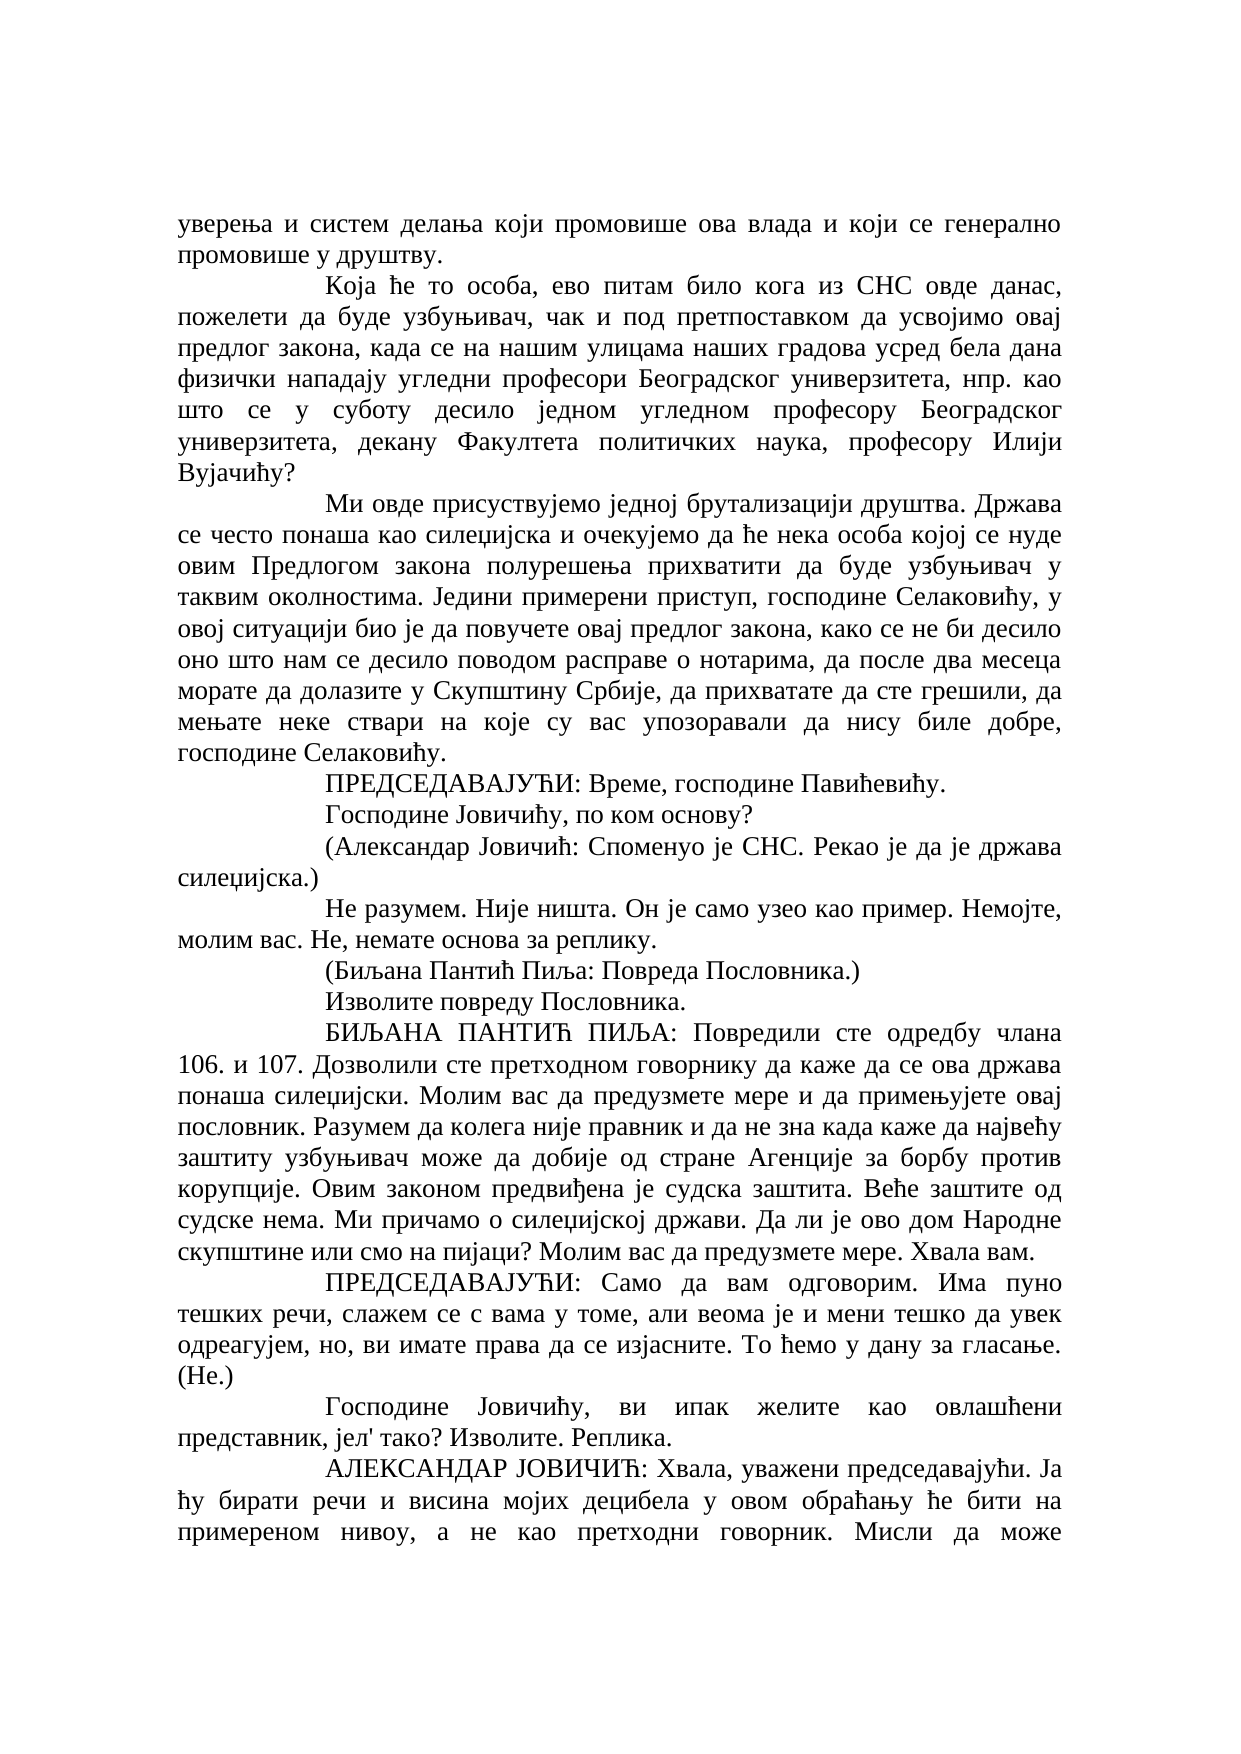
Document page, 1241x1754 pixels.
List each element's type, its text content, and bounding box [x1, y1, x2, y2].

text Која ће то особа, ево питам било кога из СНС овде данас, пожелети да буде узбуњивач, чак и под претпоставком да усвојимо овај предлог закона, када се на нашим улицама наших градова усред бела дана физички нападају угледни професори Београдског универзитета, нпр. као што се у суботу десило једном угледном професору Београдског универзитета, декану Факултета политичких наука, професору Илији Вујачићу? [177, 269, 1063, 487]
text Ми овде присуствујемо једној брутализацији друштва. Држава се често понаша као силеџијска и очекујемо да ће нека особа којој се нуде овим Предлогом закона полурешења прихватити да буде узбуњивач у таквим околностима. Једини примерени приступ, господине Селаковићу, у овој ситуацији био је да повучете овај предлог закона, како се не би десило оно што нам се десило поводом расправе о нотарима, да после два месеца морате да долазите у Скупштину Србије, да прихватате да сте грешили, да мењате неке ствари на које су вас упозоравали да нису биле добре, господине Селаковићу. [177, 487, 1063, 767]
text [177, 207, 1063, 269]
text БИЉАНА ПАНТИЋ ПИЉА: Повредили сте одредбу члана 106. и 107. Дозволили сте претходном говорнику да каже да се ова држава понаша силеџијски. Молим вас да предузмете мере и да примењујете овај пословник. Разумем да колега није правник и да не зна када каже да највећу заштиту узбуњивач може да добије од стране Агенције за борбу против корупције. Овим законом предвиђена је судска заштита. Веће заштите од судске нема. Ми причамо о силеџијској држави. Да ли је ово дом Народне скупштине или смо на пијаци? Молим вас да предузмете мере. Хвала вам. [177, 1017, 1063, 1266]
text Господине Јовичићу, ви ипак желите као овлашћени представник, јел' тако? Изволите. Реплика. [177, 1390, 1063, 1453]
text ПРЕДСЕДАВАЈУЋИ: Само да вам одговорим. Има пуно тешких речи, слажем се с вама у томе, али веома је и мени тешко да увек одреагујем, но, ви имате права да се изјасните. То ћемо у дану за гласање. (Не.) [177, 1266, 1063, 1390]
text Не разумем. Није ништа. Он је само узео као пример. Немојте, молим вас. Не, немате основа за реплику. [177, 892, 1063, 954]
text Изволите повреду Пословника. [177, 985, 1063, 1017]
text Господине Јовичићу, по ком основу? [177, 798, 1063, 830]
text ПРЕДСЕДАВАЈУЋИ: Време, господине Павићевићу. [177, 767, 1063, 798]
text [177, 1453, 1063, 1546]
text (Биљана Пантић Пиља: Повреда Пословника.) [177, 954, 1063, 985]
text (Александар Јовичић: Споменуо је СНС. Рекао је да је држава силеџијска.) [177, 830, 1063, 892]
